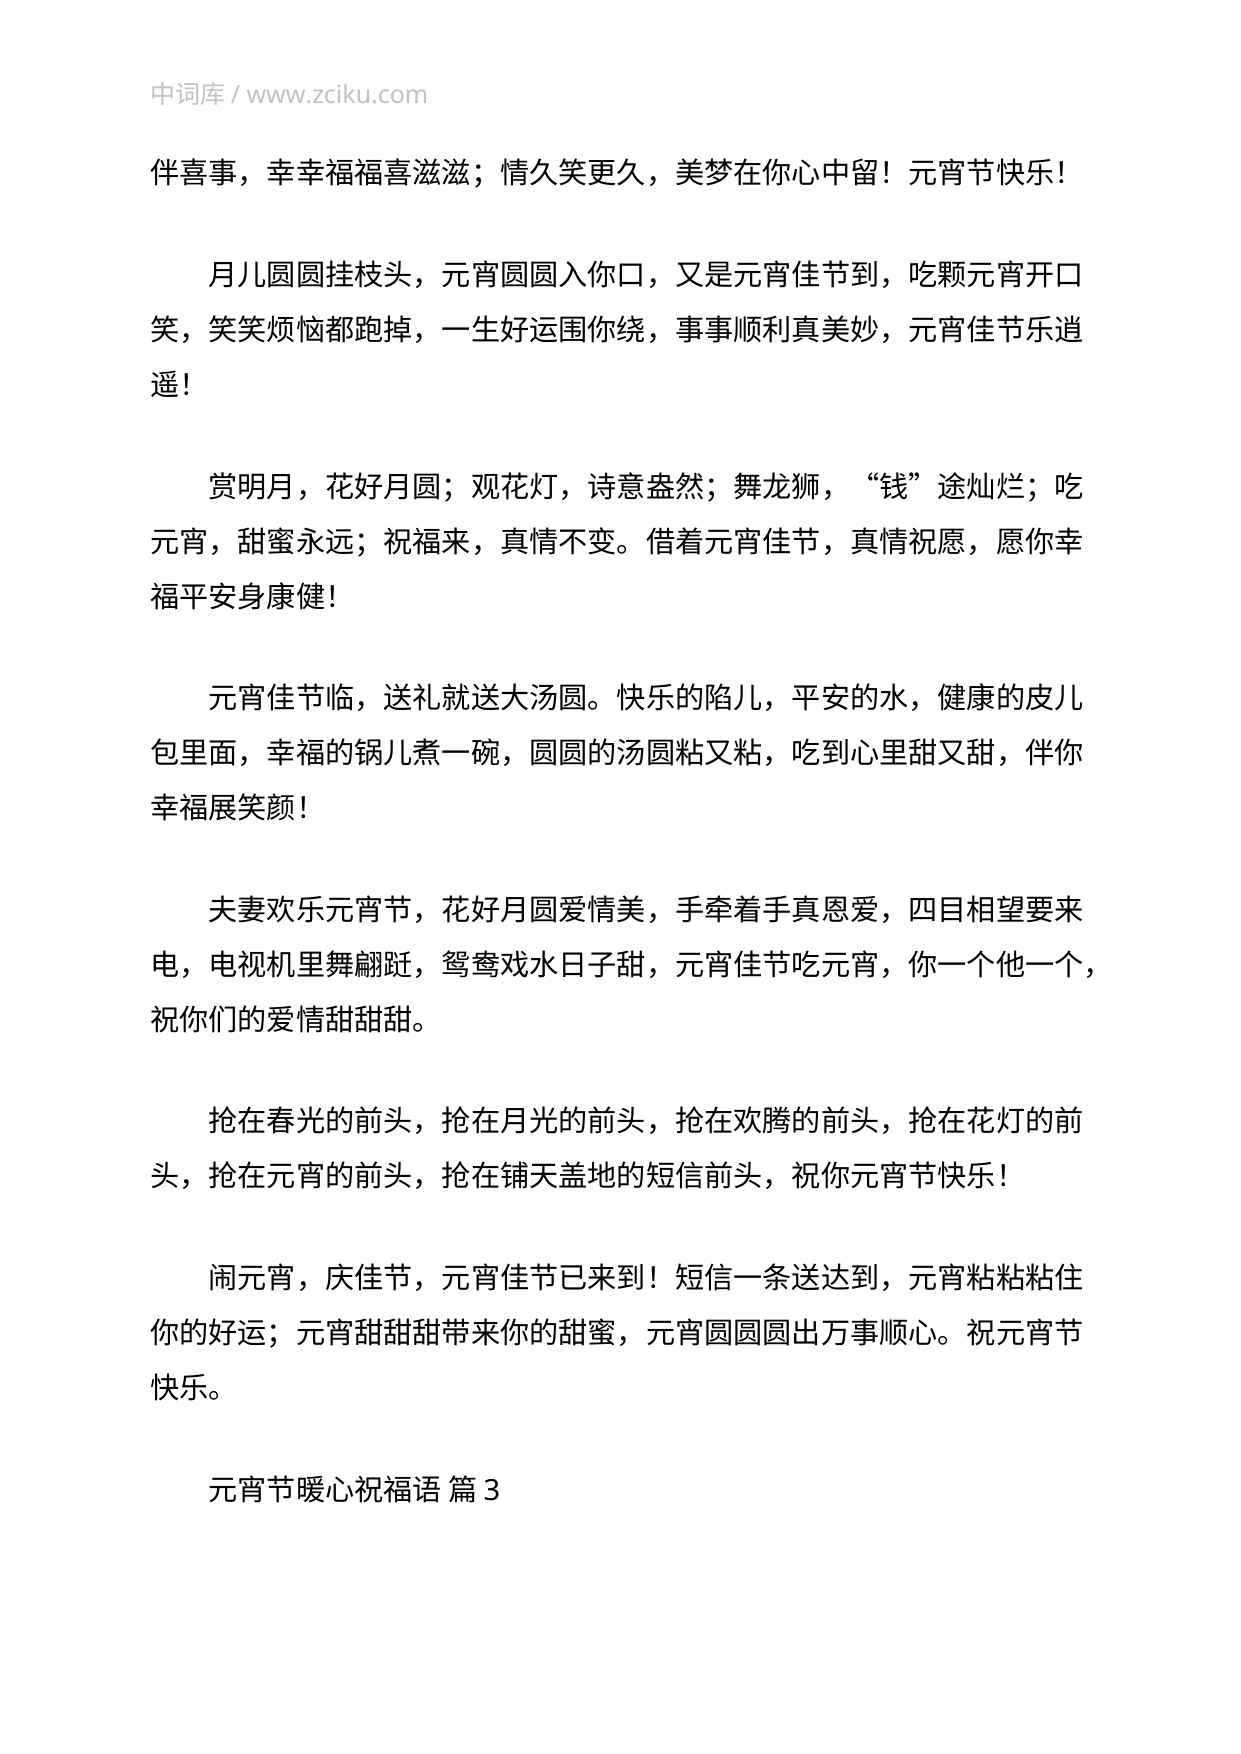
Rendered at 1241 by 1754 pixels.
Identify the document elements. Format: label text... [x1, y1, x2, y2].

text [150, 150, 1090, 192]
text 月儿圆圆挂枝头，元宵圆圆入你口，又是元宵佳节到，吃颗元宵开口笑，笑笑烦恼都跑掉，一生好运围你绕，事事顺利真美妙，元宵佳节乐逍遥！ [150, 252, 1090, 404]
text 抢在春光的前头，抢在月光的前头，抢在欢腾的前头，抢在花灯的前头，抢在元宵的前头，抢在铺天盖地的短信前头，祝你元宵节快乐！ [150, 1098, 1090, 1195]
text 元宵佳节临，送礼就送大汤圆。快乐的陷儿，平安的水，健康的皮儿包里面，幸福的锅儿煮一碗，圆圆的汤圆粘又粘，吃到心里甜又甜，伴你幸福展笑颜！ [150, 675, 1090, 827]
text 夫妻欢乐元宵节，花好月圆爱情美，手牵着手真恩爱，四目相望要来电，电视机里舞翩跹，鸳鸯戏水日子甜，元宵佳节吃元宵，你一个他一个，祝你们的爱情甜甜甜。 [150, 886, 1090, 1038]
text 元宵节暖心祝福语 篇3 [150, 1466, 1090, 1509]
text 赏明月，花好月圆；观花灯，诗意盎然；舞龙狮，“钱”途灿烂；吃元宵，甜蜜永远；祝福来，真情不变。借着元宵佳节，真情祝愿，愿你幸福平安身康健！ [150, 463, 1090, 615]
text 闹元宵，庆佳节，元宵佳节已来到！短信一条送达到，元宵粘粘粘住你的好运；元宵甜甜甜带来你的甜蜜，元宵圆圆圆出万事顺心。祝元宵节快乐。 [150, 1255, 1090, 1407]
